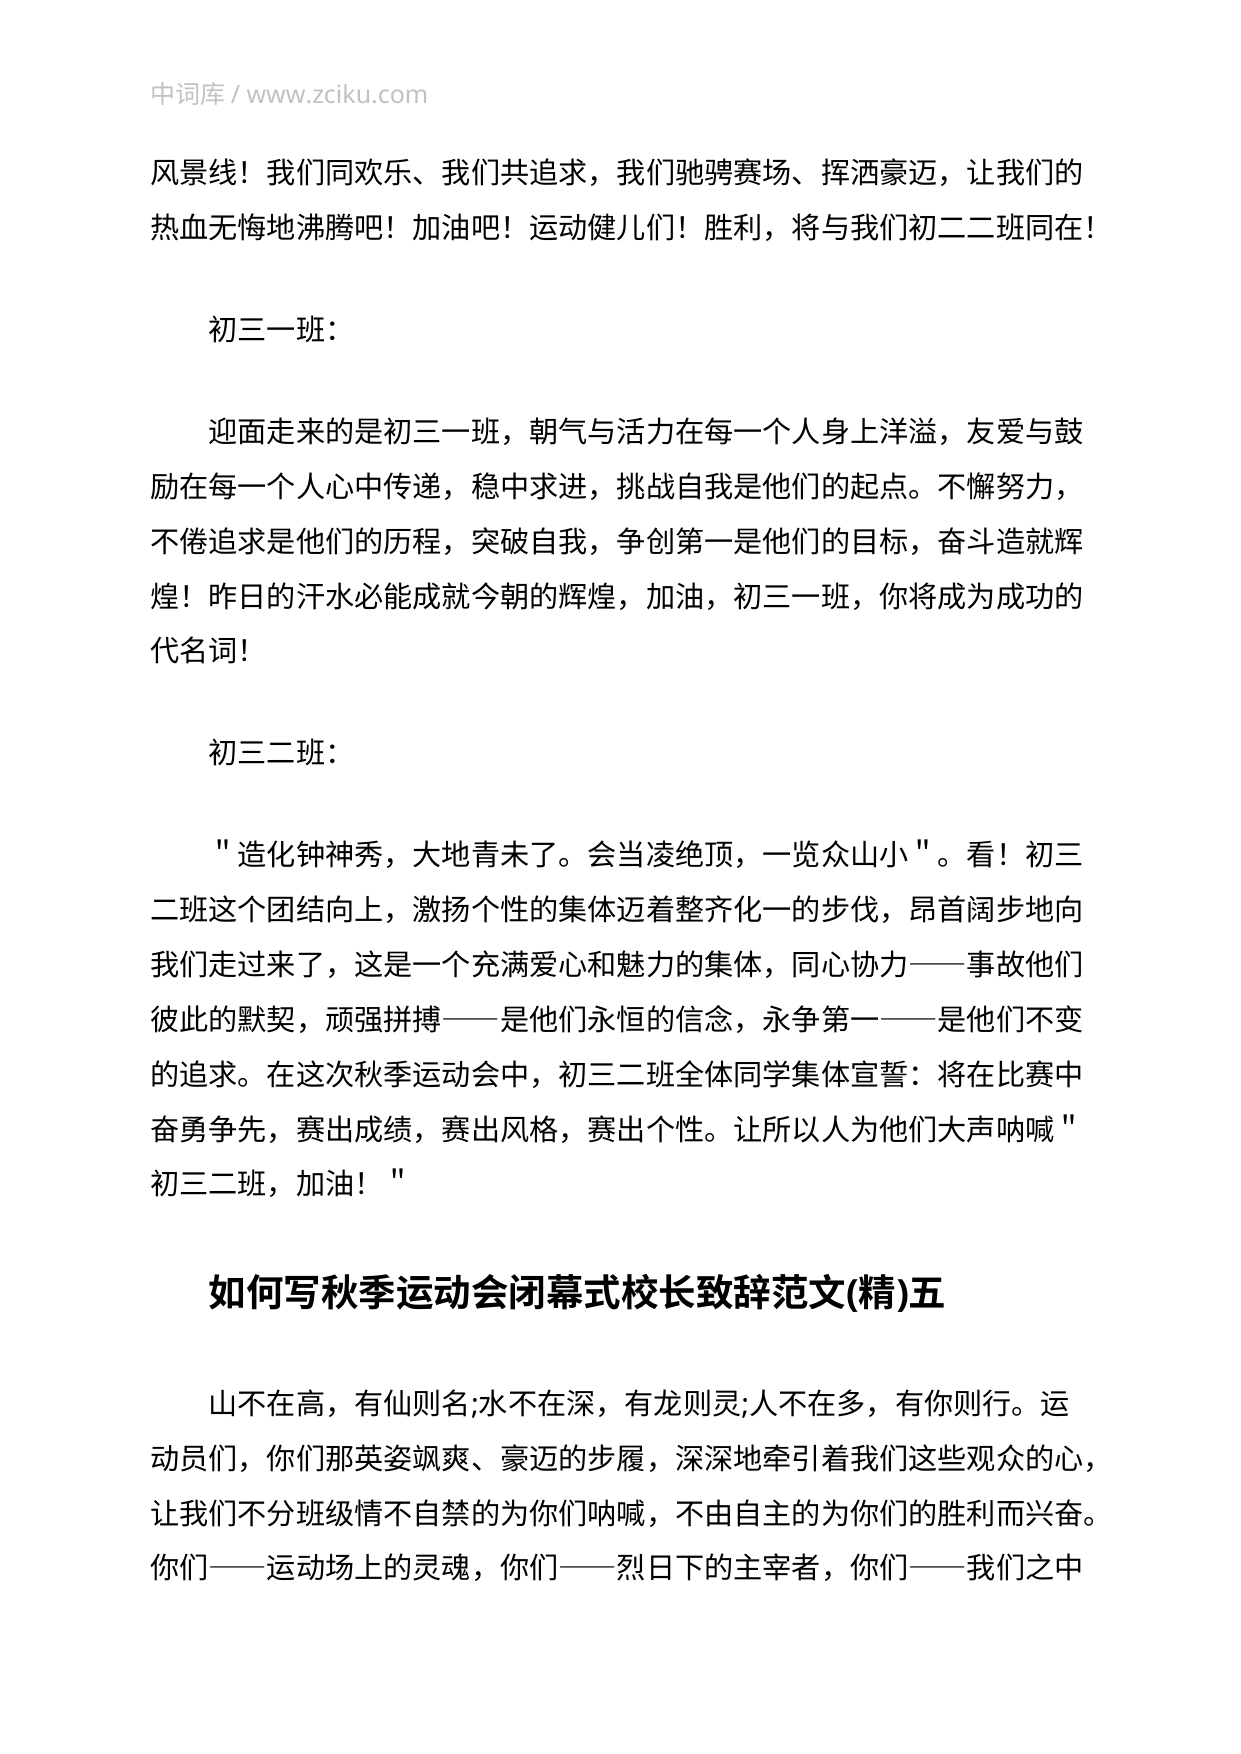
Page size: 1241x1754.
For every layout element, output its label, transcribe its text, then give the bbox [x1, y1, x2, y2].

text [150, 1380, 1090, 1587]
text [150, 150, 1090, 247]
text 如何写秋季运动会闭幕式校长致辞范文(精)五 [150, 1263, 1090, 1317]
text ＂造化钟神秀，大地青未了。会当凌绝顶，一览众山小＂。看！初三二班这个团结向上，激扬个性的集体迈着整齐化一的步伐，昂首阔步地向我们走过来了，这是一个充满爱心和魅力的集体，同心协力——事故他们彼此的默契，顽强拼搏——是他们永恒的信念，永争第一——是他们不变的追求。在这次秋季运动会中，初三二班全体同学集体宣誓：将在比赛中奋勇争先，赛出成绩，赛出风格，赛出个性。让所以人为他们大声呐喊＂初三二班，加油！＂ [150, 832, 1090, 1203]
text 初三二班： [150, 730, 1090, 772]
text 迎面走来的是初三一班，朝气与活力在每一个人身上洋溢，友爱与鼓励在每一个人心中传递，稳中求进，挑战自我是他们的起点。不懈努力，不倦追求是他们的历程，突破自我，争创第一是他们的目标，奋斗造就辉煌！昨日的汗水必能成就今朝的辉煌，加油，初三一班，你将成为成功的代名词！ [150, 408, 1090, 670]
text 初三一班： [150, 307, 1090, 349]
